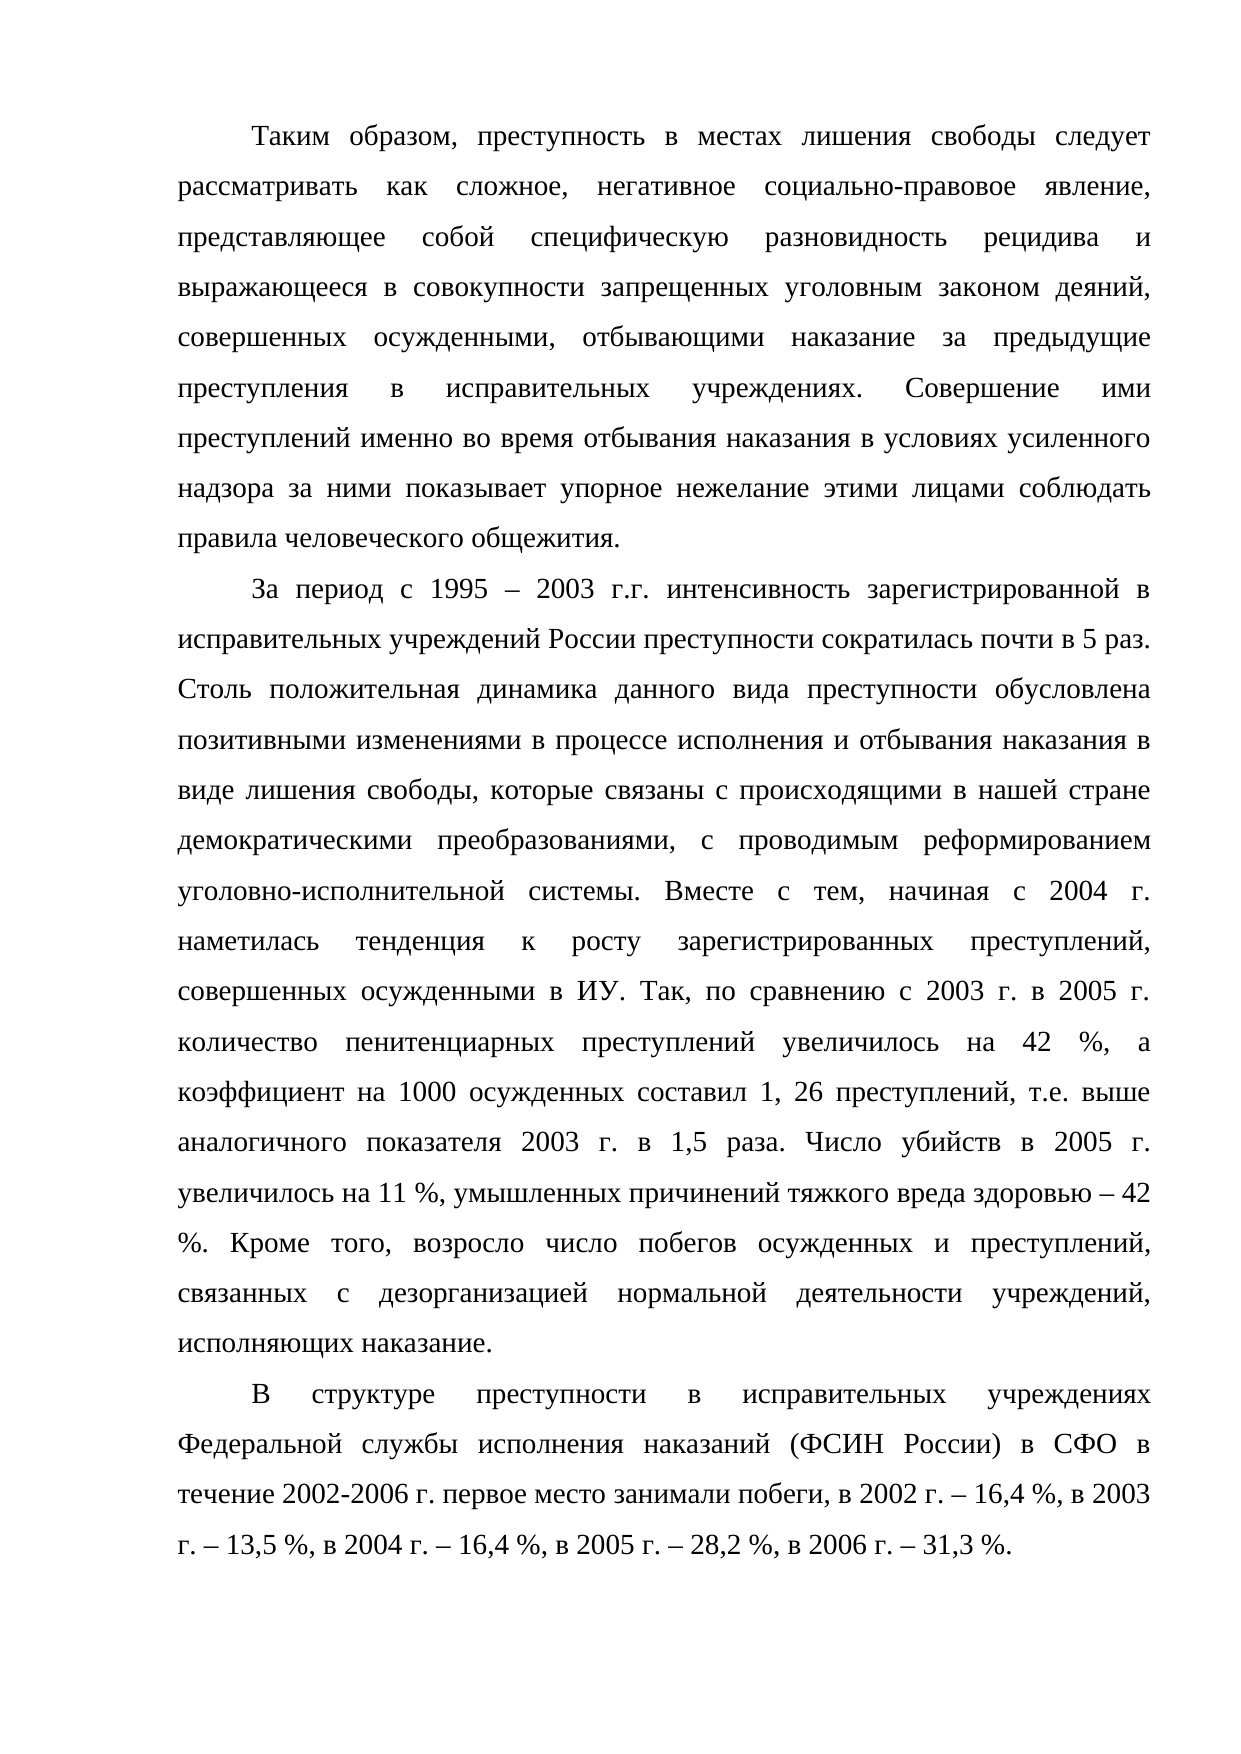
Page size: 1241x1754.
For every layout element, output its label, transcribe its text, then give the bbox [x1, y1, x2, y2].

text В структуре преступности в исправительных учреждениях Федеральной службы исполнения наказаний (ФСИН России) в СФО в течение 2002-2006 г. первое место занимали побеги, в 2002 г. – 16,4 %, в 2003 г. – 13,5 %, в 2004 г. – 16,4 %, в 2005 г. – 28,2 %, в 2006 г. – 31,3 %. [177, 1376, 1152, 1560]
text За период с 1995 – 2003 г.г. интенсивность зарегистрированной в исправительных учреждений России преступности сократилась почти в 5 раз. Столь положительная динамика данного вида преступности обусловлена позитивными изменениями в процессе исполнения и отбывания наказания в виде лишения свободы, которые связаны с происходящими в нашей стране демократическими преобразованиями, с проводимым реформированием уголовно-исполнительной системы. Вместе с тем, начиная с 2004 г. наметилась тенденция к росту зарегистрированных преступлений, совершенных осужденными в ИУ. Так, по сравнению с 2003 г. в 2005 г. количество пенитенциарных преступлений увеличилось на 42 %, а коэффициент на 1000 осужденных составил 1, 26 преступлений, т.е. выше аналогичного показателя 2003 г. в 1,5 раза. Число убийств в 2005 г. увеличилось на 11 %, умышленных причинений тяжкого вреда здоровью – 42 %. Кроме того, возросло число побегов осужденных и преступлений, связанных с дезорганизацией нормальной деятельности учреждений, исполняющих наказание. [177, 571, 1152, 1359]
text Таким образом, преступность в местах лишения свободы следует рассматривать как сложное, негативное социально-правовое явление, представляющее собой специфическую разновидность рецидива и выражающееся в совокупности запрещенных уголовным законом деяний, совершенных осужденными, отбывающими наказание за предыдущие преступления в исправительных учреждениях. Совершение ими преступлений именно во время отбывания наказания в условиях усиленного надзора за ними показывает упорное нежелание этими лицами соблюдать правила человеческого общежития. [177, 118, 1152, 554]
